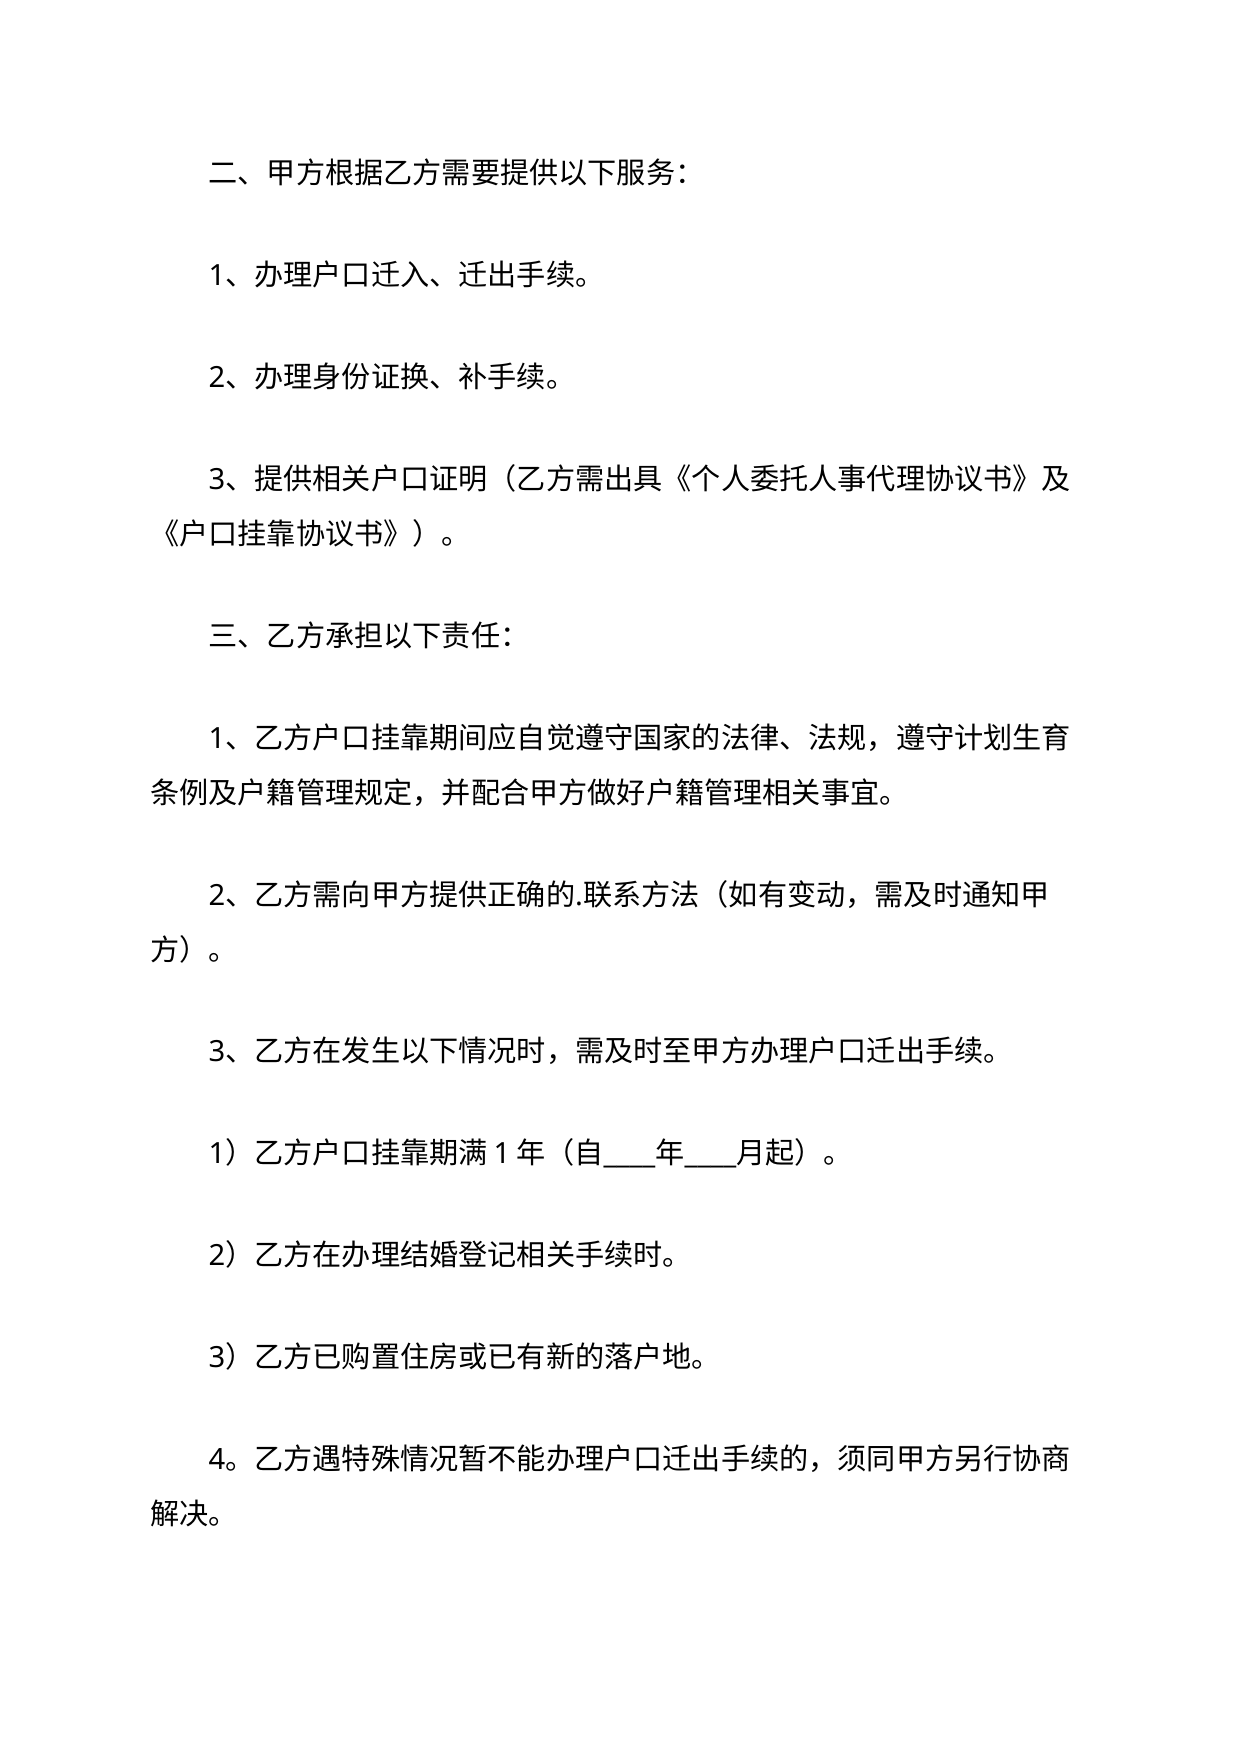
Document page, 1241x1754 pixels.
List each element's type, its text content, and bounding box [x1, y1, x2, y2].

text 3）乙方已购置住房或已有新的落户地。 [150, 1334, 1090, 1376]
text 三、乙方承担以下责任： [150, 612, 1090, 655]
text 1、办理户口迁入、迁出手续。 [150, 252, 1090, 294]
text 4。乙方遇特殊情况暂不能办理户口迁出手续的，须同甲方另行协商解决。 [150, 1436, 1090, 1533]
text 二、甲方根据乙方需要提供以下服务： [150, 150, 1090, 192]
text 2、办理身份证换、补手续。 [150, 354, 1090, 396]
text 2、乙方需向甲方提供正确的.联系方法（如有变动，需及时通知甲方）。 [150, 871, 1090, 968]
text 3、乙方在发生以下情况时，需及时至甲方办理户口迁出手续。 [150, 1028, 1090, 1070]
text 3、提供相关户口证明（乙方需出具《个人委托人事代理协议书》及《户口挂靠协议书》）。 [150, 456, 1090, 553]
text 2）乙方在办理结婚登记相关手续时。 [150, 1232, 1090, 1274]
text 1、乙方户口挂靠期间应自觉遵守国家的法律、法规，遵守计划生育条例及户籍管理规定，并配合甲方做好户籍管理相关事宜。 [150, 714, 1090, 812]
text 1）乙方户口挂靠期满1年（自____年____月起）。 [150, 1130, 1090, 1172]
